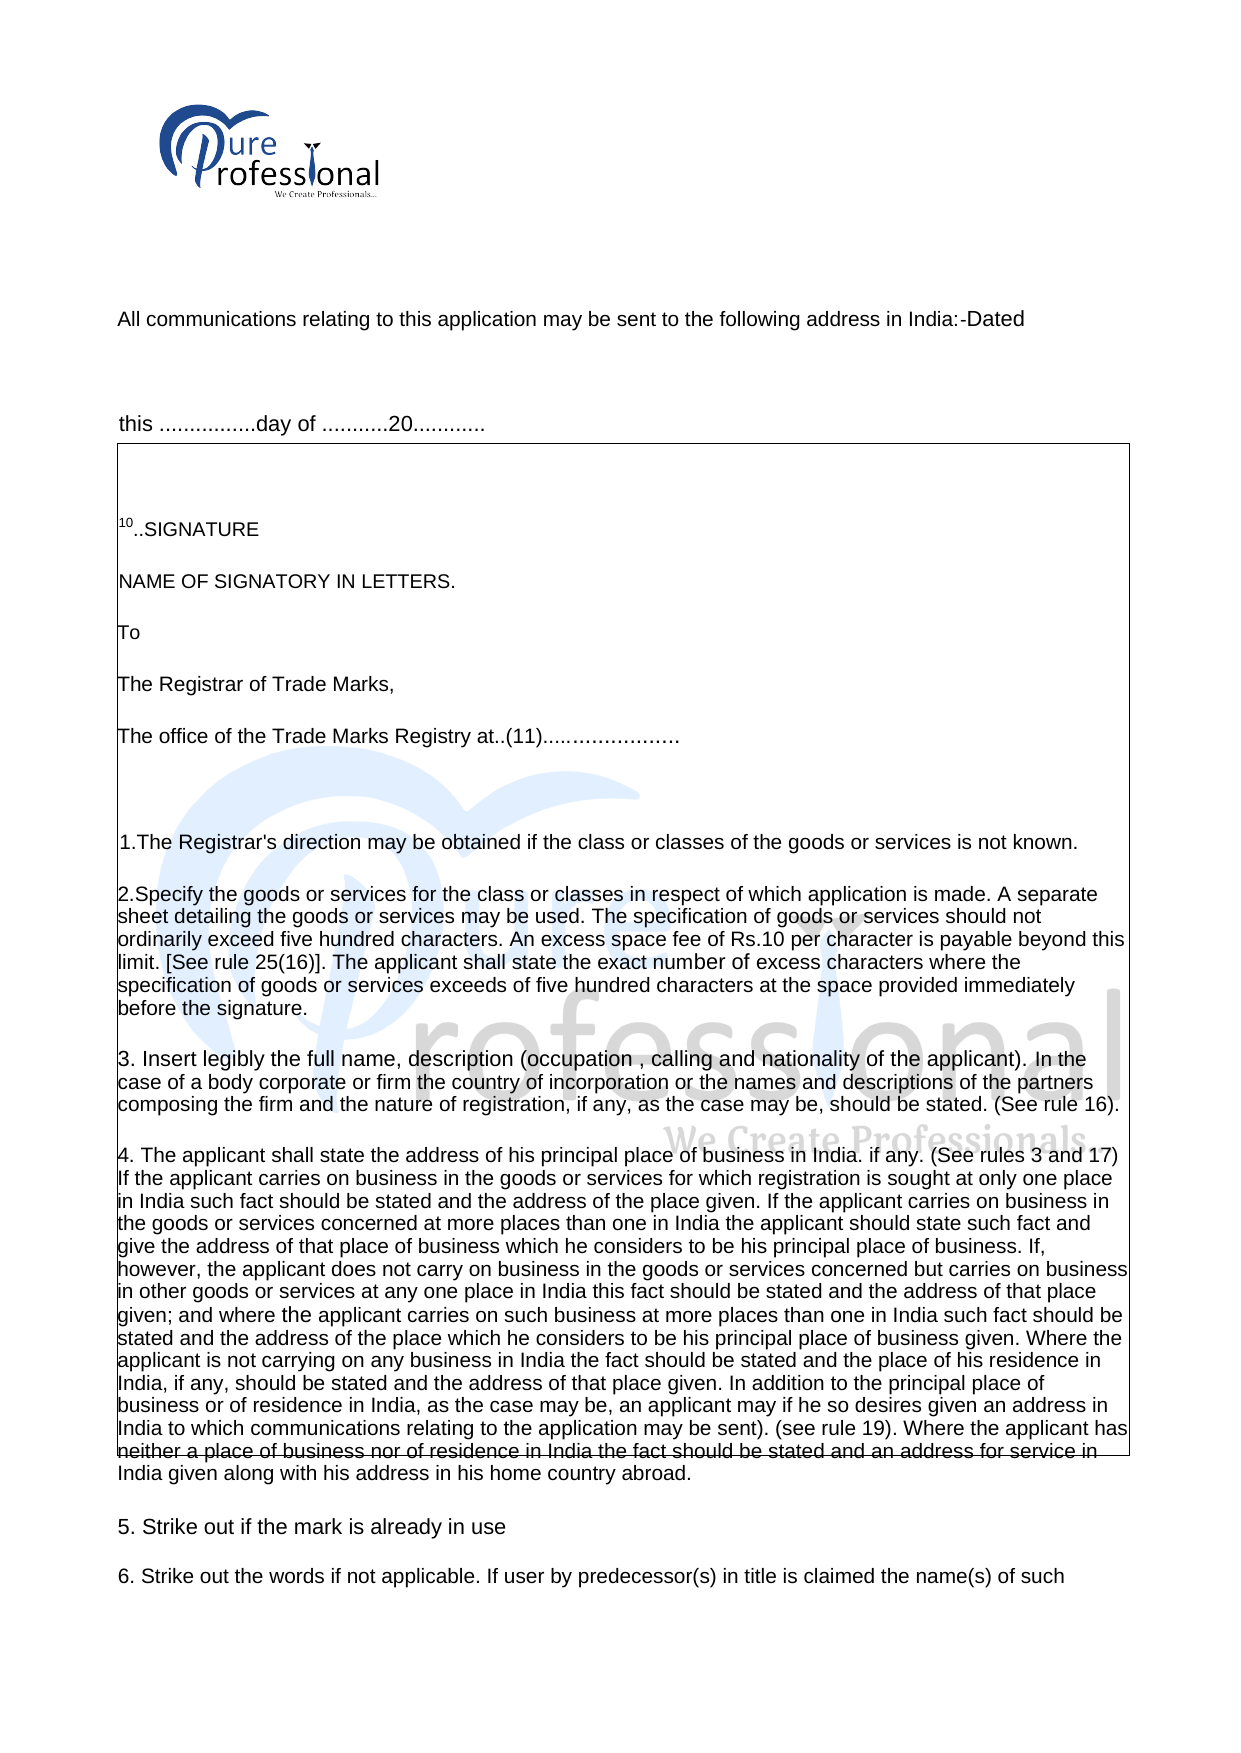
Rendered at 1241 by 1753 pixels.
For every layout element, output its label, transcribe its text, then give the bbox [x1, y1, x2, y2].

text 5. Strike out if the mark is already in use [117, 1513, 1130, 1539]
text All communications relating to this application may be sent to the following address in India:-Dated this ................day of ...........20............ [117, 306, 1072, 436]
text The Registrar of Trade Marks, [117, 672, 1130, 696]
text To [117, 621, 1130, 644]
text 4. The applicant shall state the address of his principal place of business in India. if any. (See rules 3 and 17) If the applicant carries on business in the goods or services for which registration is sought at only one place in India such fact should be stated and the address of the place given. If the applicant carries on business in the goods or services concerned at more places than one in India the applicant should state such fact and give the address of that place of business which he considers to be his principal place of business. If, however, the applicant does not carry on business in the goods or services concerned but carries on business in other goods or services at any one place in India this fact should be stated and the address of that place given; and where the applicant carries on such business at more places than one in India such fact should be stated and the address of the place which he considers to be his principal place of business given. Where the applicant is not carrying on any business in India the fact should be stated and the place of his residence in India, if any, should be stated and the address of that place given. In addition to the principal place of business or of residence in India, as the case may be, an applicant may if he so desires given an address in India to which communications relating to the application may be sent). (see rule 19). Where the applicant has neither a place of business nor of residence in India the fact should be stated and an address for service in India given along with his address in his home country abroad. [117, 1145, 1129, 1485]
text 10..SIGNATURE [118, 515, 1130, 541]
text NAME OF SIGNATORY IN LETTERS. [118, 569, 1130, 592]
text 3. Insert legibly the full name, description (occupation , calling and nationality of the applicant). In the case of a body corporate or firm the country of incorporation or the names and descriptions of the partners composing the firm and the nature of registration, if any, as the case may be, should be stated. (See rule 16). [117, 1048, 1130, 1116]
picture [117, 0, 420, 303]
text The office of the Trade Marks Registry at..(11)...................... [117, 722, 1130, 748]
text 1.The Registrar's direction may be obtained if the class or classes of the goods or services is not known. [118, 832, 1109, 854]
text 2.Specify the goods or services for the class or classes in respect of which application is made. A separate sheet detailing the goods or services may be used. The specification of goods or services should not ordinarily exceed five hundred characters. An excess space fee of Rs.10 per character is payable beyond this limit. [See rule 25(16)]. The applicant shall state the exact number of excess characters where the specification of goods or services exceeds of five hundred characters at the space provided immediately before the signature. [117, 883, 1128, 1020]
